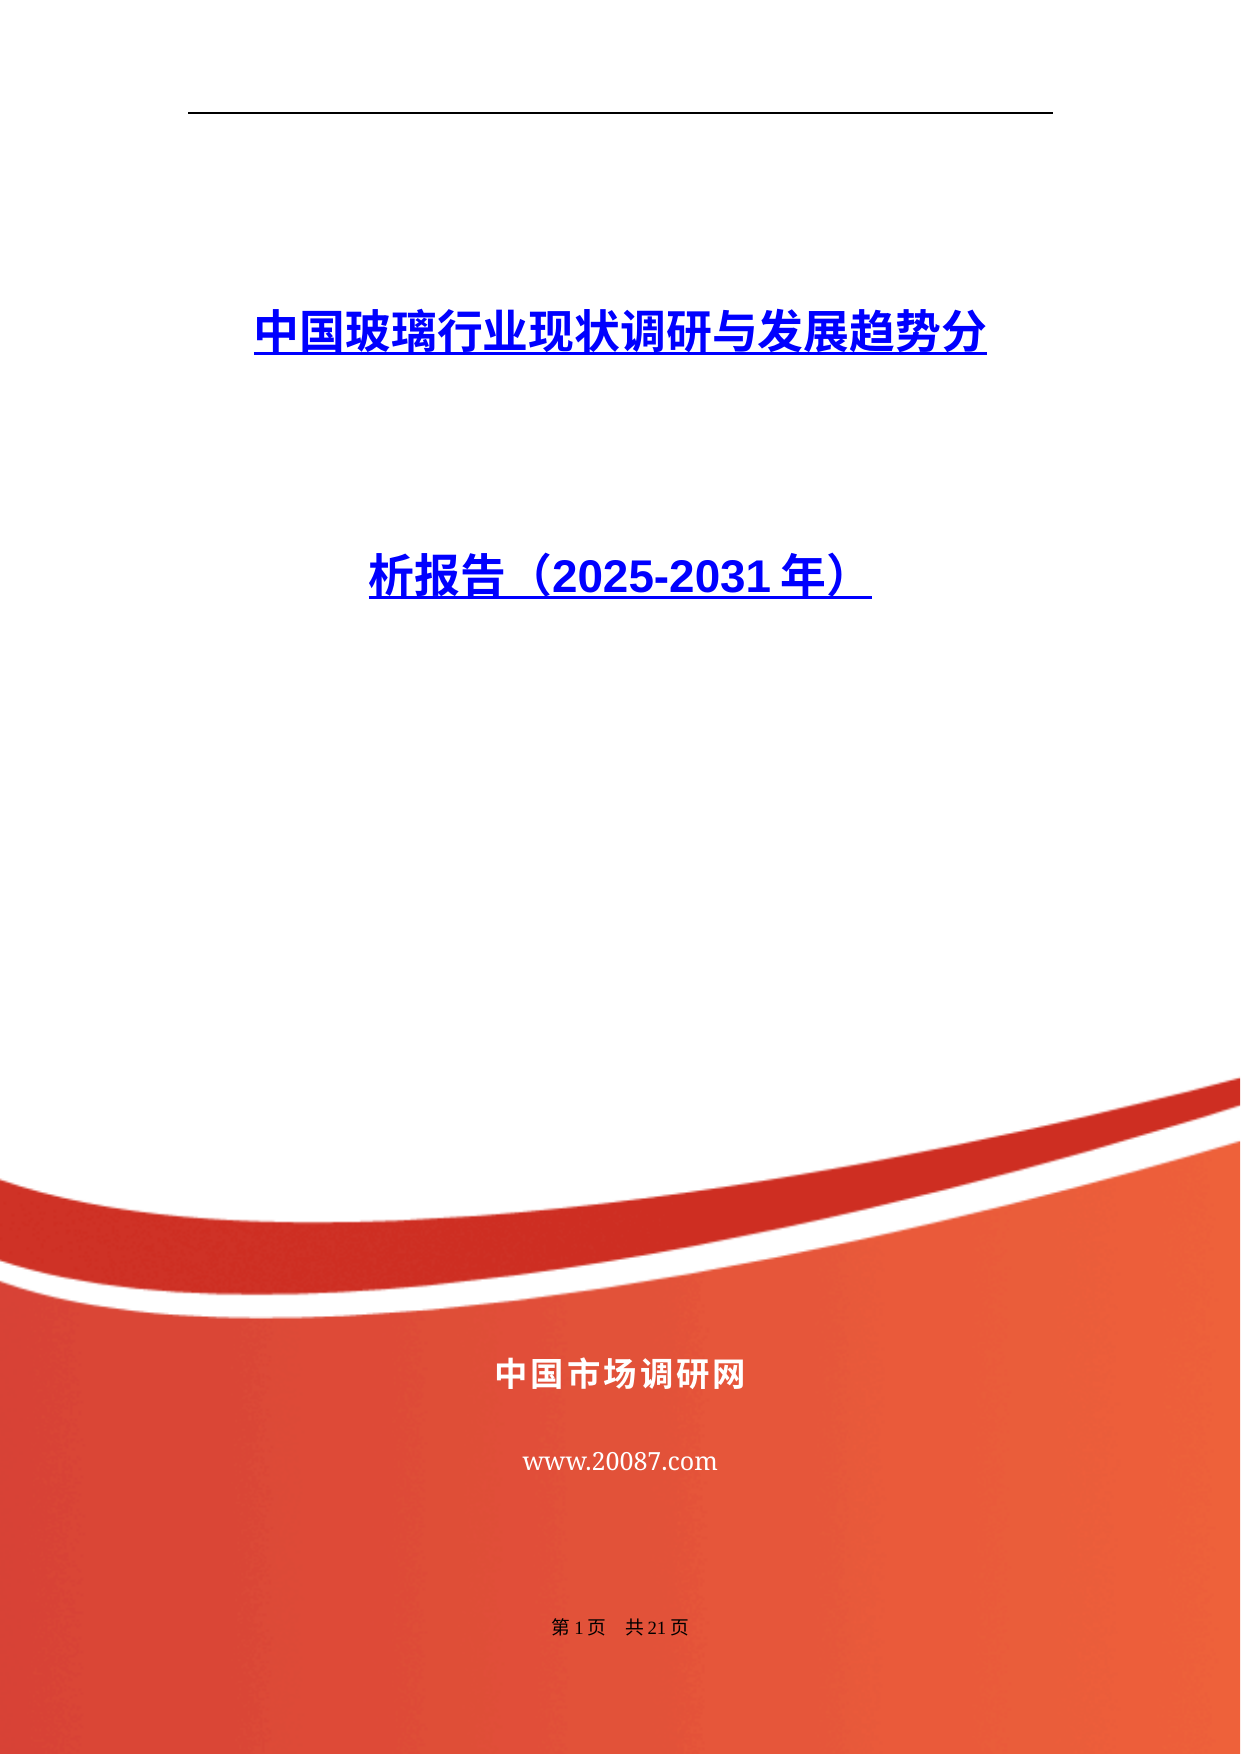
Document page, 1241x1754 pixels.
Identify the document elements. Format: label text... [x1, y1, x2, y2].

text www.20087.com [187, 1428, 1053, 1493]
subtitle 中国市场调研网 [187, 1339, 1053, 1404]
picture [0, 1006, 1241, 1754]
table_header 中国玻璃行业现状调研与发展趋势分析报告（2025-2031年） [188, 207, 1053, 773]
